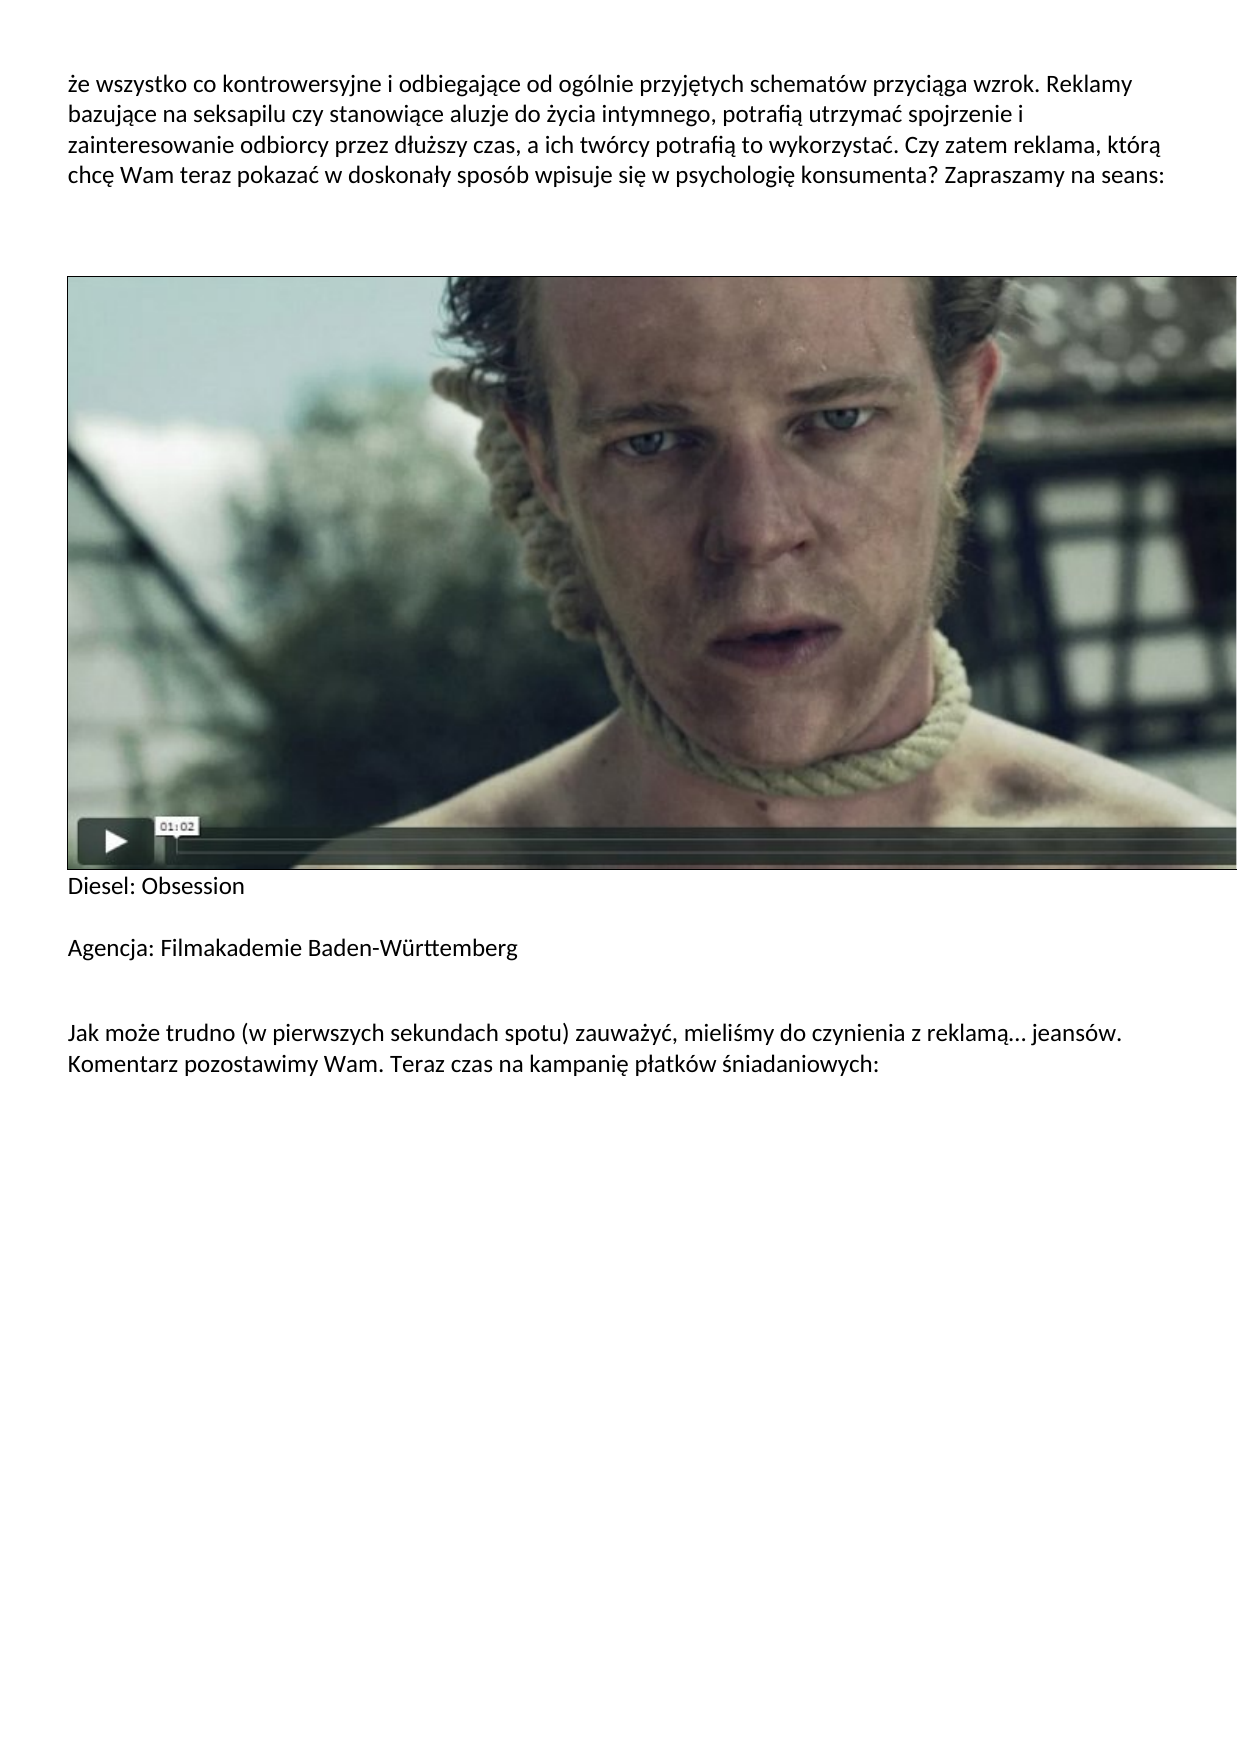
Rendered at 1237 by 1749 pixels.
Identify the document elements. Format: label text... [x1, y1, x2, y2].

text Diesel: Obsession [68, 870, 1169, 901]
picture [68, 277, 1237, 869]
text Jak może trudno (w pierwszych sekundach spotu) zauważyć, mieliśmy do czynienia z reklamą… jeansów. Komentarz pozostawimy Wam. Teraz czas na kampanię płatków śniadaniowych: [68, 1017, 1169, 1078]
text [68, 68, 1169, 190]
text Agencja: Filmakademie Baden-Württemberg [68, 932, 1169, 962]
